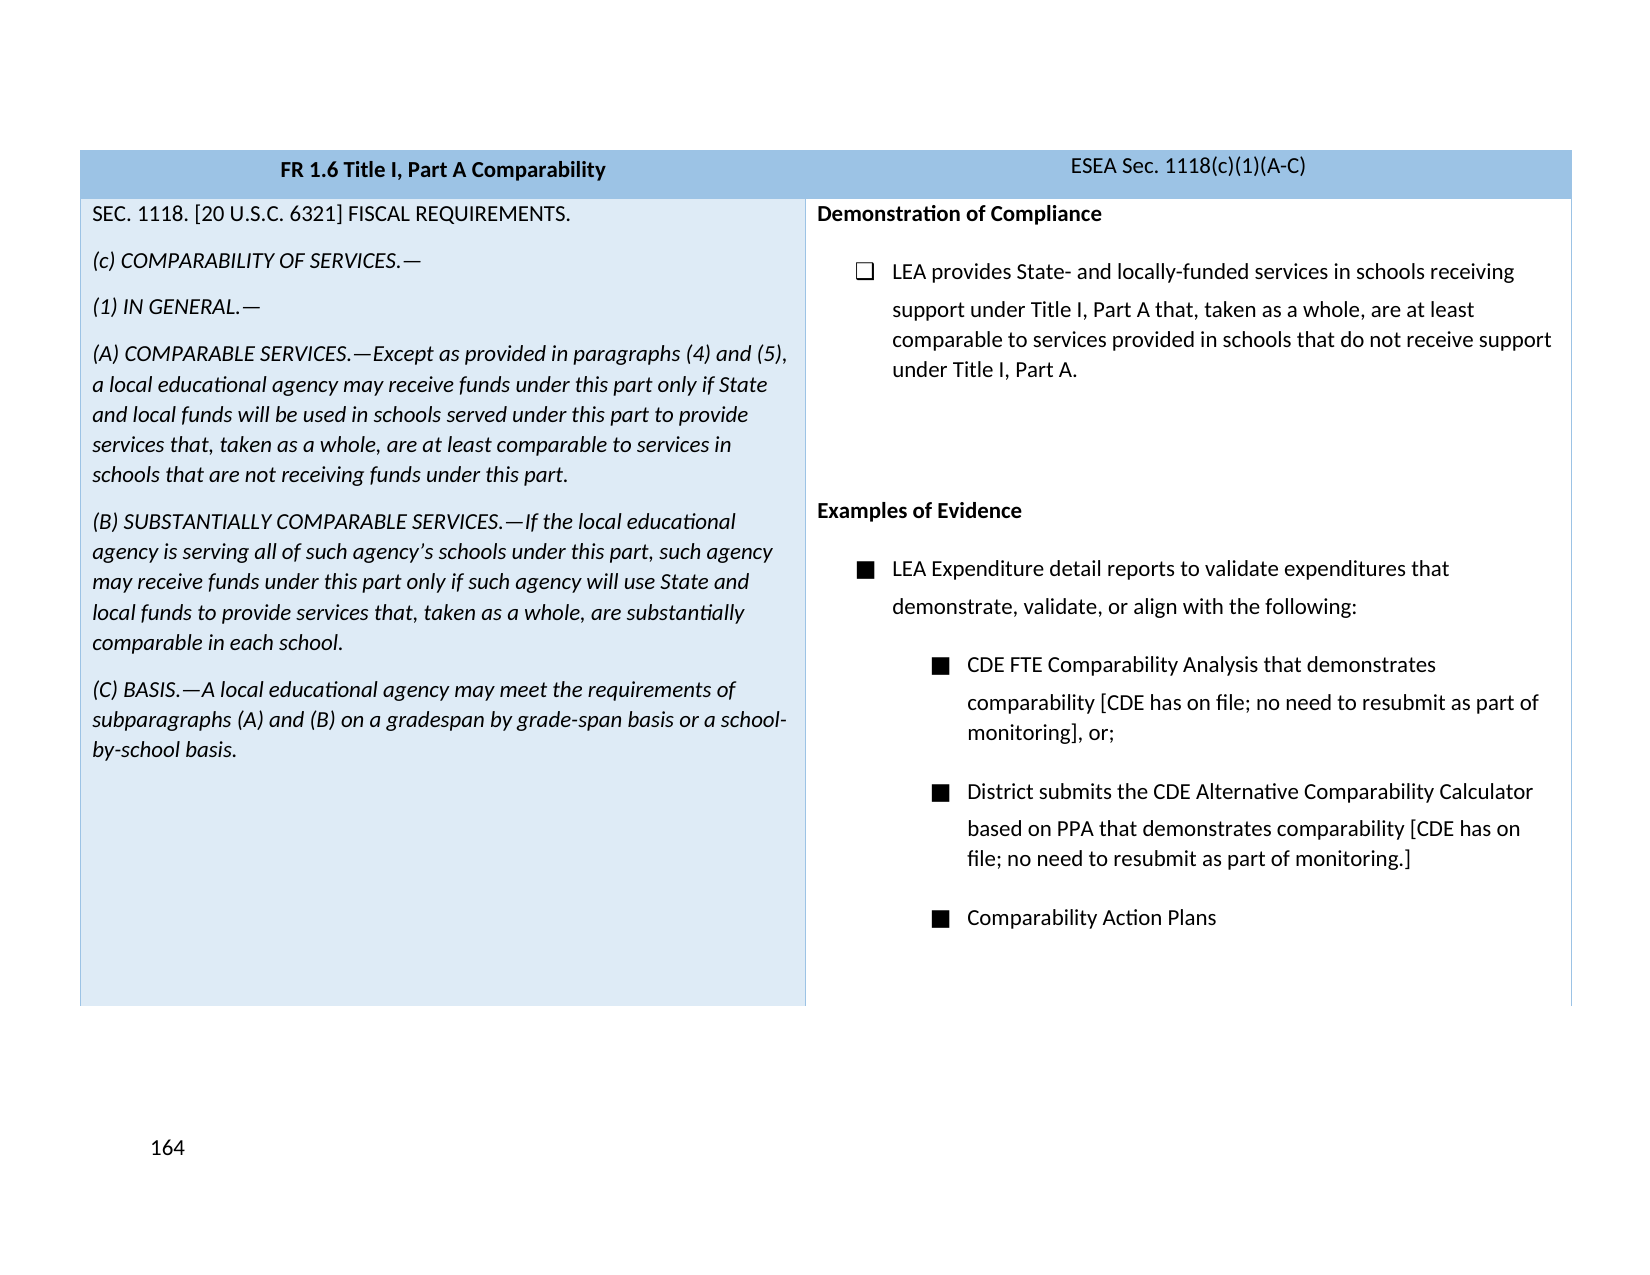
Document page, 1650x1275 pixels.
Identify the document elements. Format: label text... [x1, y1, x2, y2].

table_header ESEA Sec. 1118(c)(1)(A-C) [806, 151, 1571, 198]
table_cell Demonstration of Compliance LEA provides State- and locally-funded services in schools receiving support under Title I, Part A that, taken as a whole, are at least comparable to services provided in schools that do not receive support under Title I, Part A. Examples of Evidence LEA Expenditure detail reports to validate expenditures that demonstrate, validate, or align with the following: CDE FTE Comparability Analysis that demonstrates comparability [CDE has on file; no need to resubmit as part of monitoring], or; District submits the CDE Alternative Comparability Calculator based on PPA that demonstrates comparability [CDE has on file; no need to resubmit as part of monitoring.] Comparability Action Plans [806, 199, 1571, 1006]
table_header FR 1.6 Title I, Part A Comparability [81, 151, 805, 198]
table_cell SEC. 1118. [20 U.S.C. 6321] FISCAL REQUIREMENTS. (c) COMPARABILITY OF SERVICES.— (1) IN GENERAL.— (A) COMPARABLE SERVICES.—Except as provided in paragraphs (4) and (5), a local educational agency may receive funds under this part only if State and local funds will be used in schools served under this part to provide services that, taken as a whole, are at least comparable to services in schools that are not receiving funds under this part. (B) SUBSTANTIALLY COMPARABLE SERVICES.—If the local educational agency is serving all of such agency’s schools under this part, such agency may receive funds under this part only if such agency will use State and local funds to provide services that, taken as a whole, are substantially comparable in each school. (C) BASIS.—A local educational agency may meet the requirements of subparagraphs (A) and (B) on a gradespan by grade-span basis or a school-by-school basis. [81, 199, 805, 1006]
